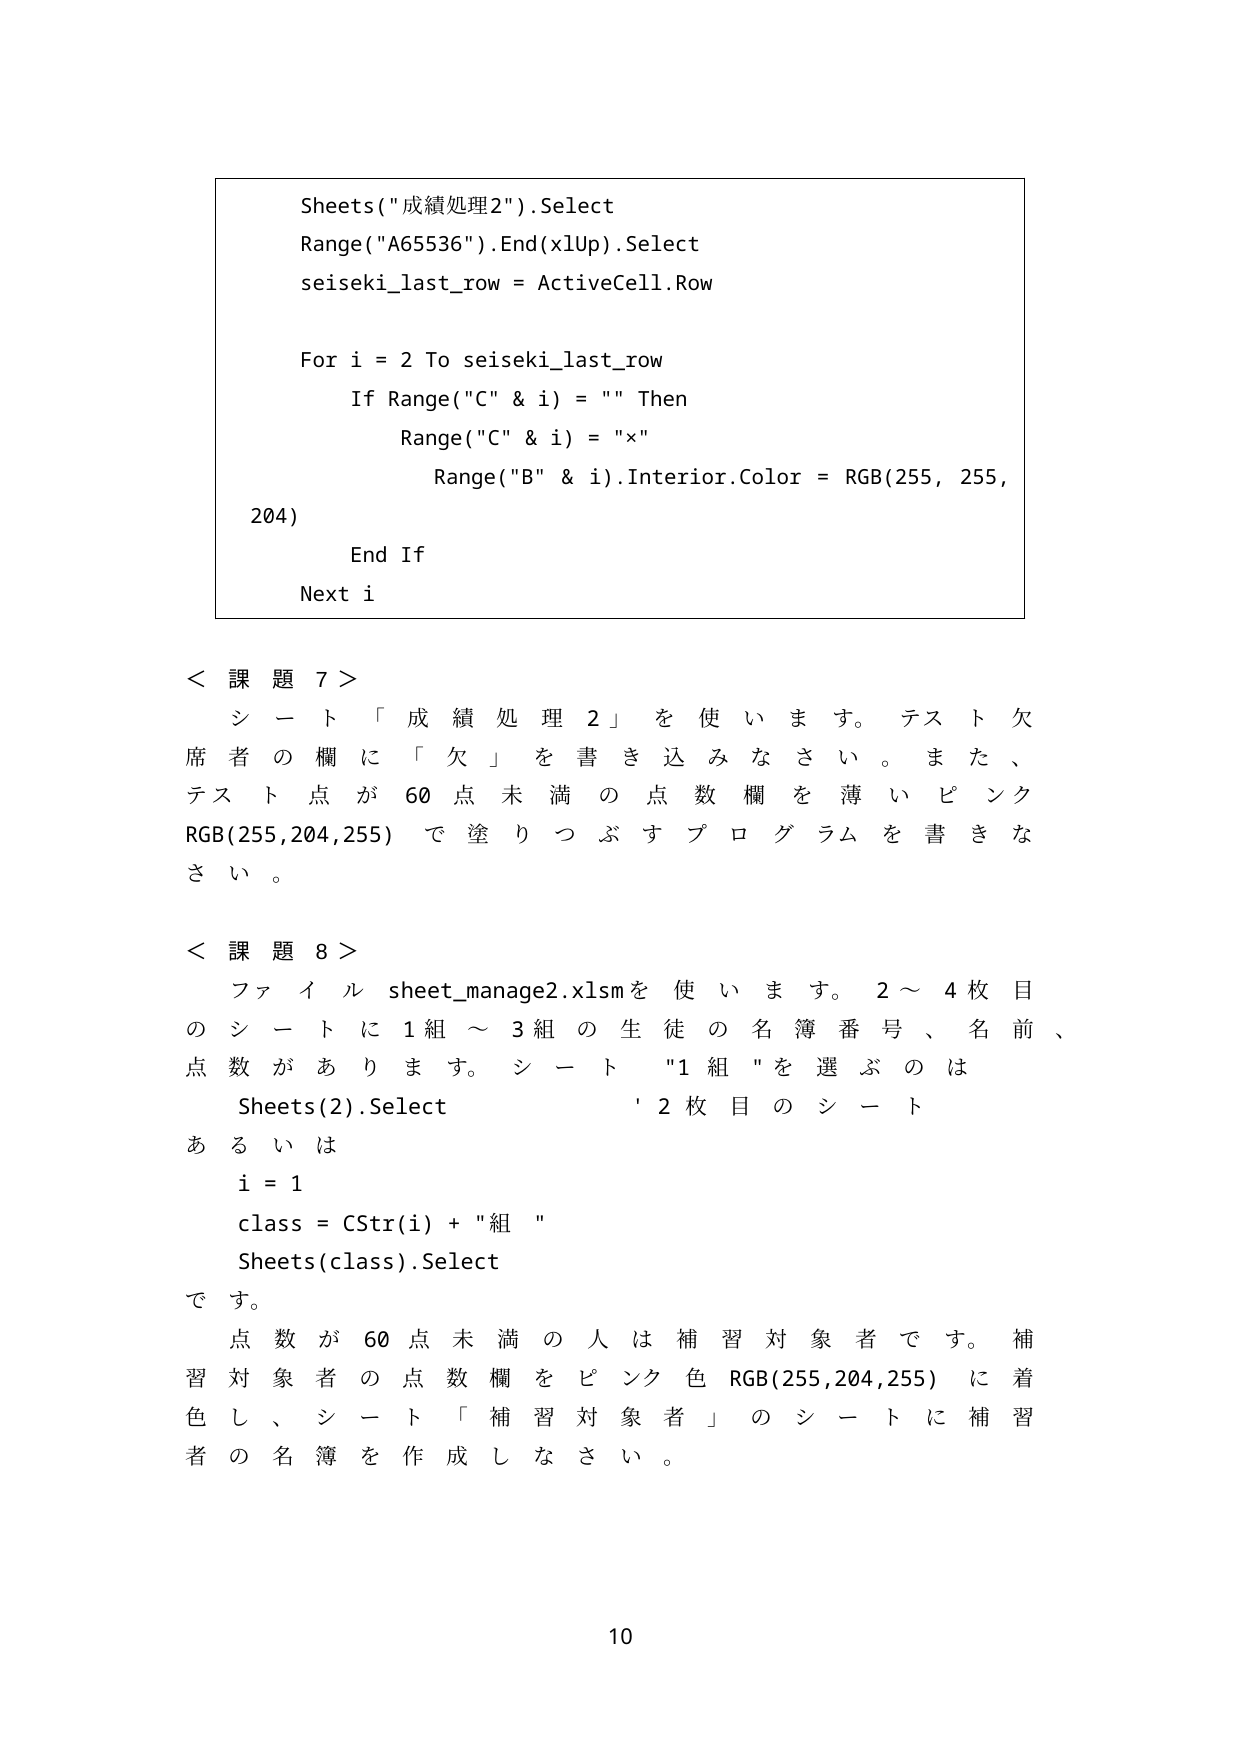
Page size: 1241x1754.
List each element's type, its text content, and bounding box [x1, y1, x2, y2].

text Sheets(2).Select ' 2 枚目のシート [185, 1086, 1056, 1125]
text Sheets("成績処理2").Select [216, 179, 1024, 216]
text If Range("C" & i) = "" Then [216, 372, 1024, 411]
text ＜課題8＞ [185, 930, 1056, 969]
text For i = 2 To seiseki_last_row [216, 333, 1024, 372]
text class = CStr(i) + "組" [185, 1202, 1056, 1241]
text Range("A65536").End(xlUp).Select [216, 216, 1024, 255]
text Sheets(class).Select [185, 1241, 1056, 1280]
text i = 1 [185, 1163, 1056, 1202]
text ＜課題7＞ [185, 658, 1056, 697]
text 点数が60点未満の人は補習対象者です。補習対象者の点数欄をピンク色RGB(255,204,255) に着色し、シート「補習対象者」のシートに補習者の名簿を作成しなさい。 [185, 1319, 1056, 1474]
text です。 [185, 1280, 1056, 1319]
text ファイルsheet_manage2.xlsmを使います。2～4枚目のシートに1組～3組の生徒の名簿番号、名前、点数があります。シート "1組"を選ぶのは [185, 969, 1056, 1086]
text End If [216, 527, 1024, 566]
text Next i [216, 566, 1024, 618]
text あるいは [185, 1125, 1056, 1163]
text Range("C" & i) = "×" [216, 411, 1024, 449]
text シート「成績処理2」を使います。テスト欠席者の欄に「欠」を書き込みなさい。また、テスト点が60点未満の点数欄を薄いピンクRGB(255,204,255) で塗りつぶすプログラムを書きなさい。 [185, 697, 1056, 892]
text Range("B" & i).Interior.Color = RGB(255, 255, 204) [216, 449, 1024, 527]
text seiseki_last_row = ActiveCell.Row [216, 255, 1024, 301]
